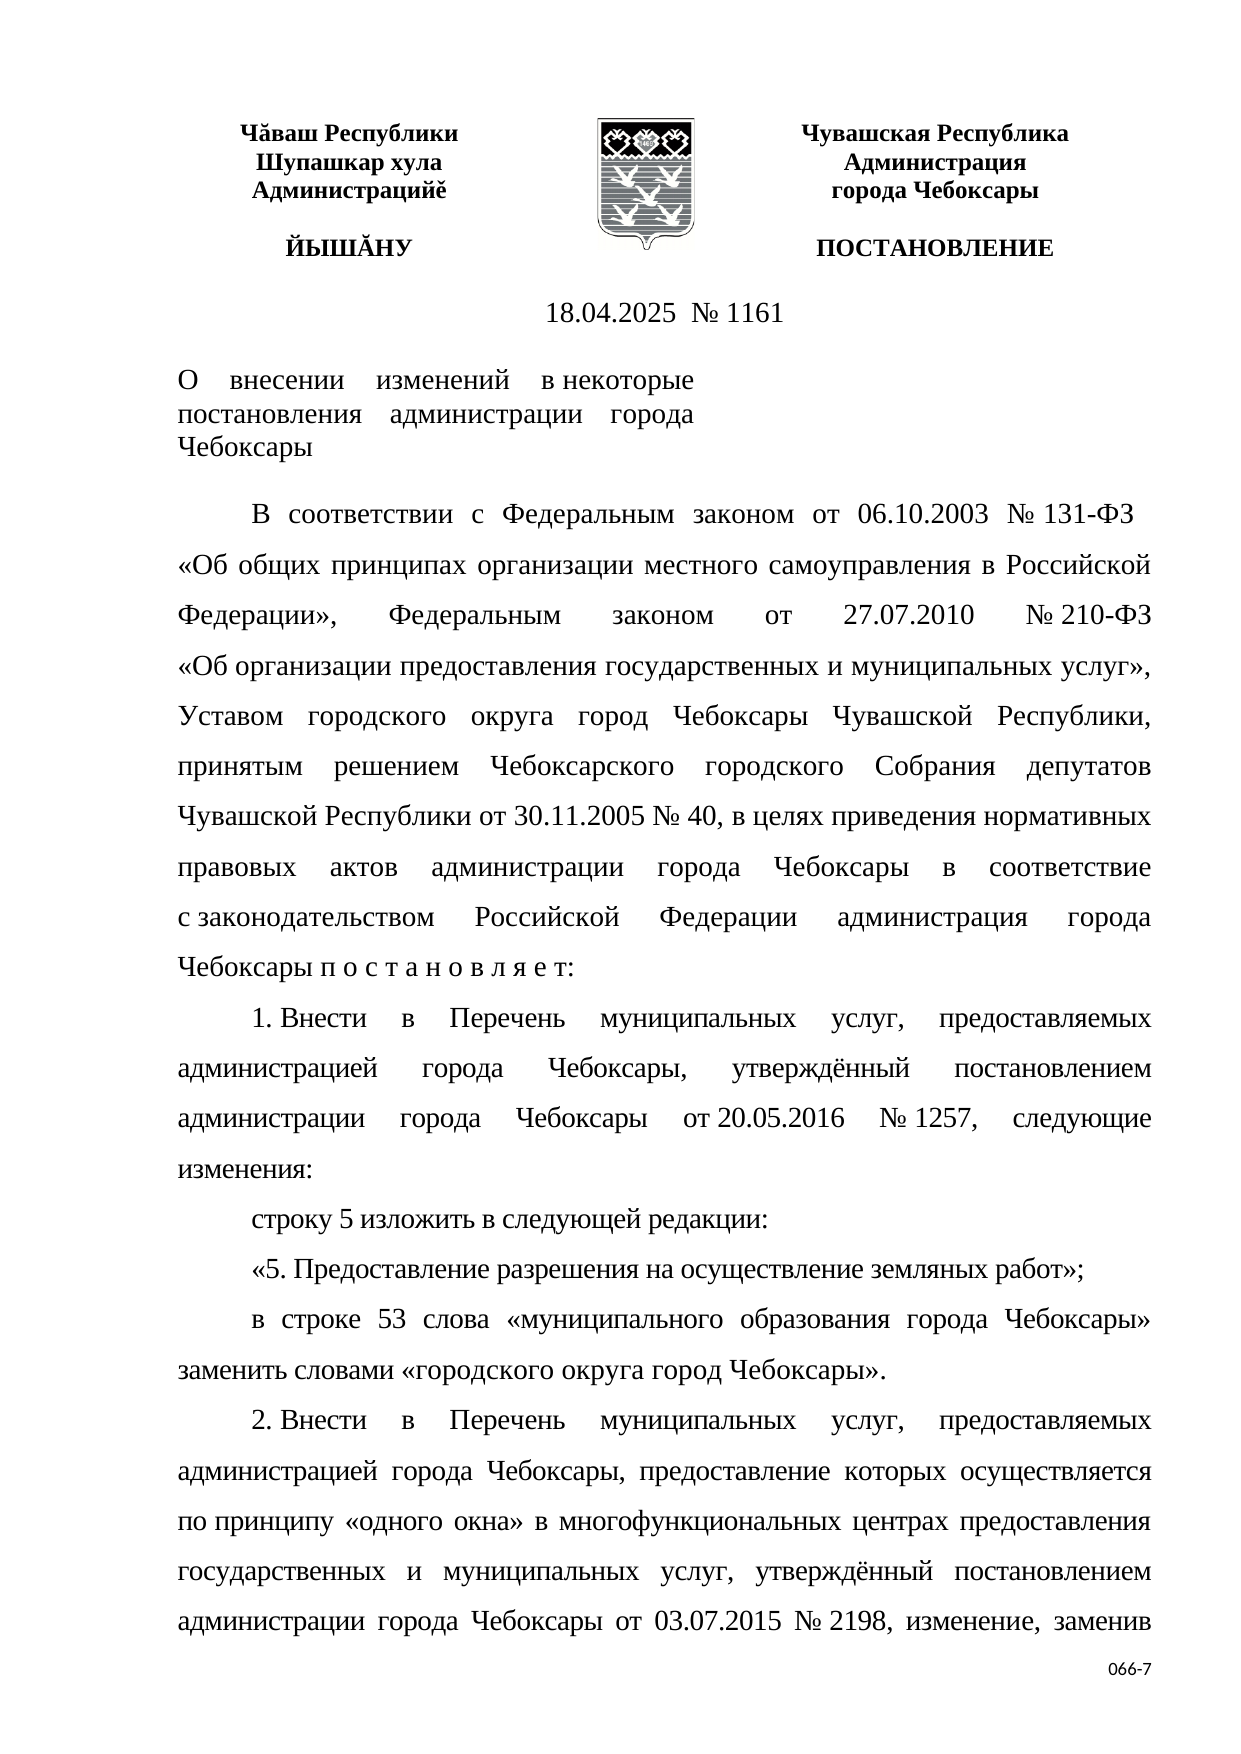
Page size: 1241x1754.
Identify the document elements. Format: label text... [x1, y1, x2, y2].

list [177, 1402, 1152, 1637]
table_header Чувашская Республика Администрация города Чебоксары ПОСТАНОВЛЕНИЕ [759, 118, 1112, 262]
picture [597, 118, 695, 250]
list 1. Внести в Перечень муниципальных услуг, предоставляемых администрацией города Чебоксары, утверждённый постановлением администрации города Чебоксары от 20.05.2016 № 1257, следующие изменения: [177, 1000, 1152, 1184]
text В соответствии с Федеральным законом от 06.10.2003 № 131-ФЗ «Об общих принципах организации местного самоуправления в Российской Федерации», Федеральным законом от 27.07.2010 № 210-ФЗ «Об организации предоставления государственных и муниципальных услуг», Уставом городского округа город Чебоксары Чувашской Республики, принятым решением Чебоксарского городского Собрания депутатов Чувашской Республики от 30.11.2005 № 40, в целях приведения нормативных правовых актов администрации города Чебоксары в соответствие с законодательством Российской Федерации администрация города Чебоксары п о с т а н о в л я е т: [177, 497, 1152, 983]
list «5. Предоставление разрешения на осуществление земляных работ»; [177, 1251, 1152, 1285]
text О внесении изменений в некоторые постановления администрации города Чебоксары [177, 362, 694, 463]
text 18.04.2025 № 1161 [177, 295, 1152, 329]
list строку 5 изложить в следующей редакции: [177, 1201, 1152, 1234]
table_header [534, 118, 758, 262]
list в строке 53 слова «муниципального образования города Чебоксары» заменить словами «городского округа город Чебоксары». [177, 1302, 1152, 1386]
table_header Чăваш Республики Шупашкар хула Администрацийě ЙЫШĂНУ [165, 118, 533, 262]
